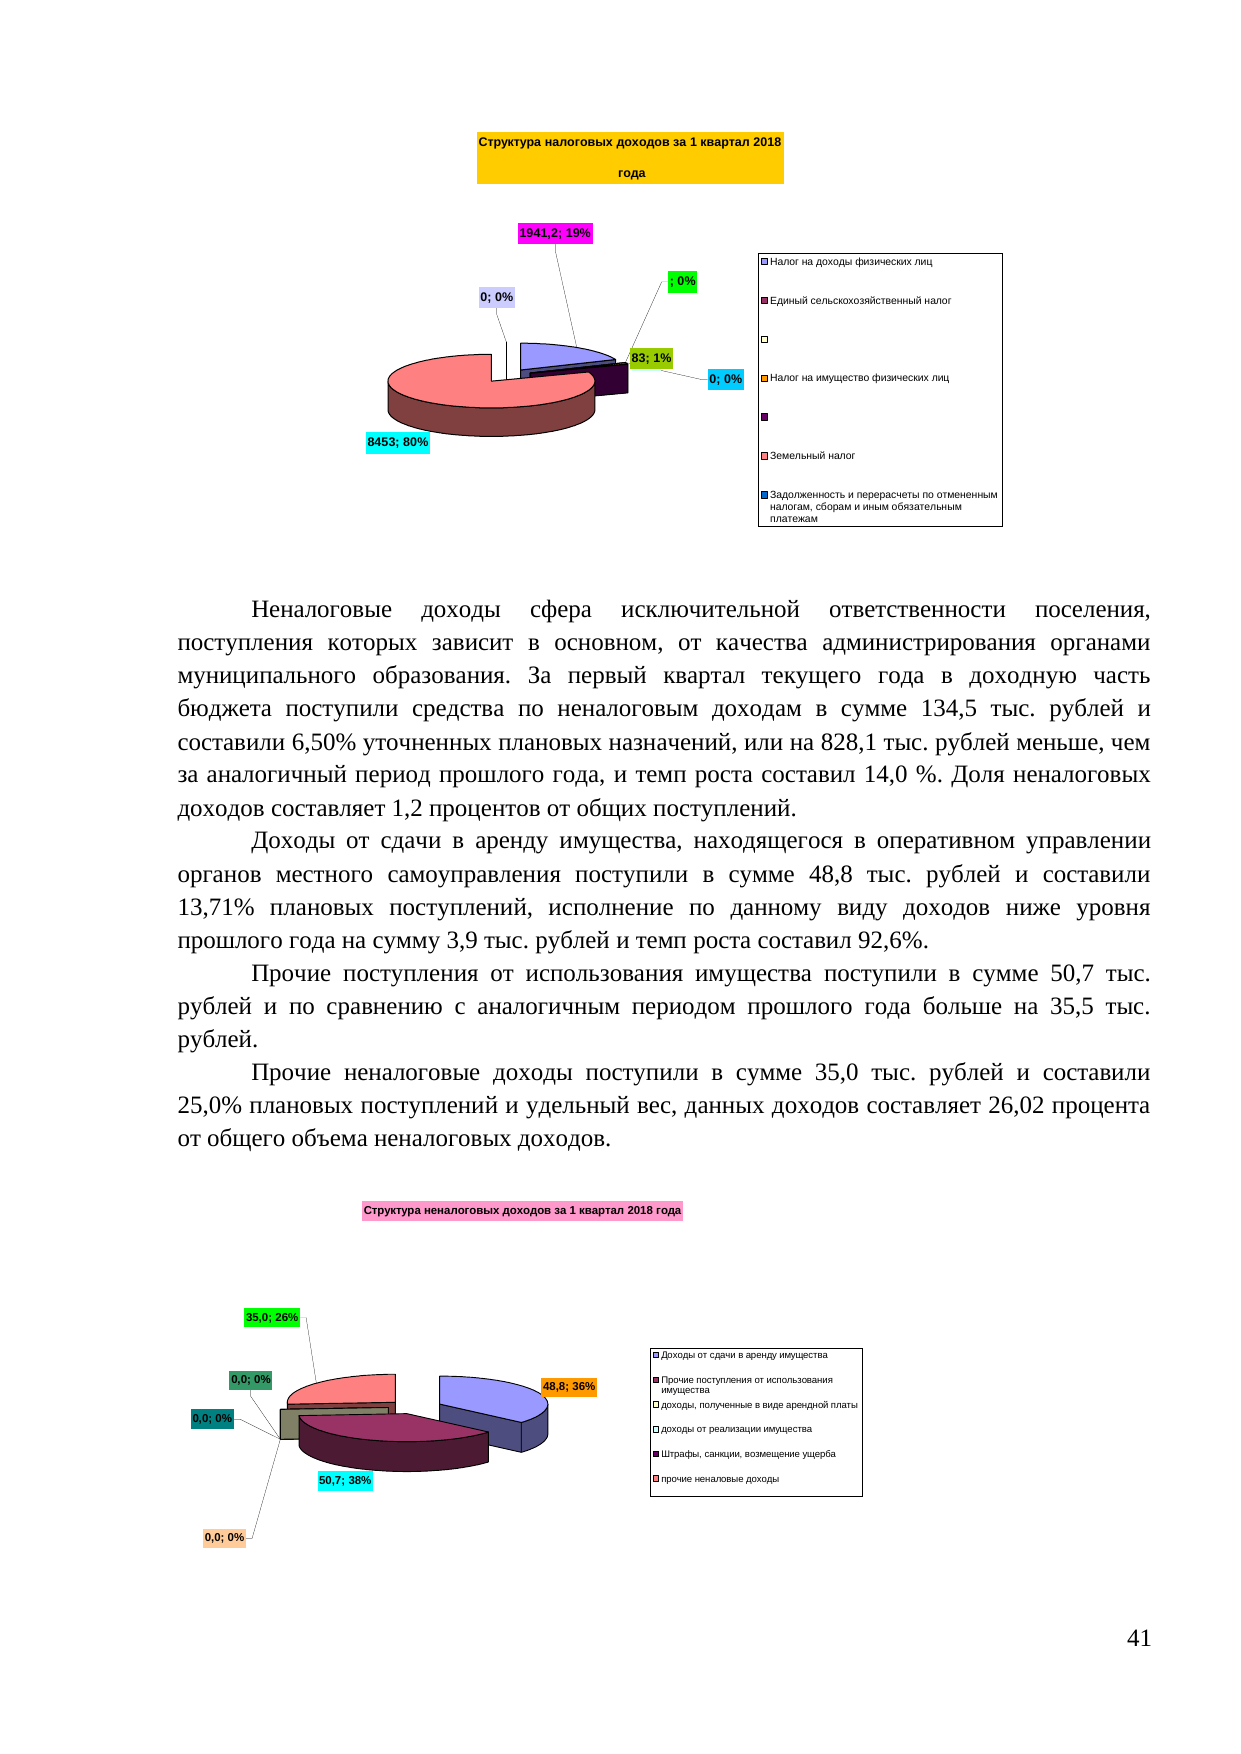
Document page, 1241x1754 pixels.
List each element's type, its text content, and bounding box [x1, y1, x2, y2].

text Неналоговые доходы сфера исключительной ответственности поселения, поступления которых зависит в основном, от качества администрирования органами муниципального образования. За первый квартал текущего года в доходную часть бюджета поступили средства по неналоговым доходам в сумме 134,5 тыс. рублей и составили 6,50% уточненных плановых назначений, или на 828,1 тыс. рублей меньше, чем за аналогичный период прошлого года, и темп роста составил 14,0 %. Доля неналоговых доходов составляет 1,2 процентов от общих поступлений. [177, 594, 1152, 821]
text Доходы от сдачи в аренду имущества, находящегося в оперативном управлении органов местного самоуправления поступили в сумме 48,8 тыс. рублей и составили 13,71% плановых поступлений, исполнение по данному виду доходов ниже уровня прошлого года на сумму 3,9 тыс. рублей и темп роста составил 92,6%. [177, 826, 1152, 953]
text Прочие поступления от использования имущества поступили в сумме 50,7 тыс. рублей и по сравнению с аналогичным периодом прошлого года больше на 35,5 тыс. рублей. [177, 958, 1152, 1052]
text Прочие неналоговые доходы поступили в сумме 35,0 тыс. рублей и составили 25,0% плановых поступлений и удельный вес, данных доходов составляет 26,02 процента от общего объема неналоговых доходов. [177, 1057, 1152, 1152]
